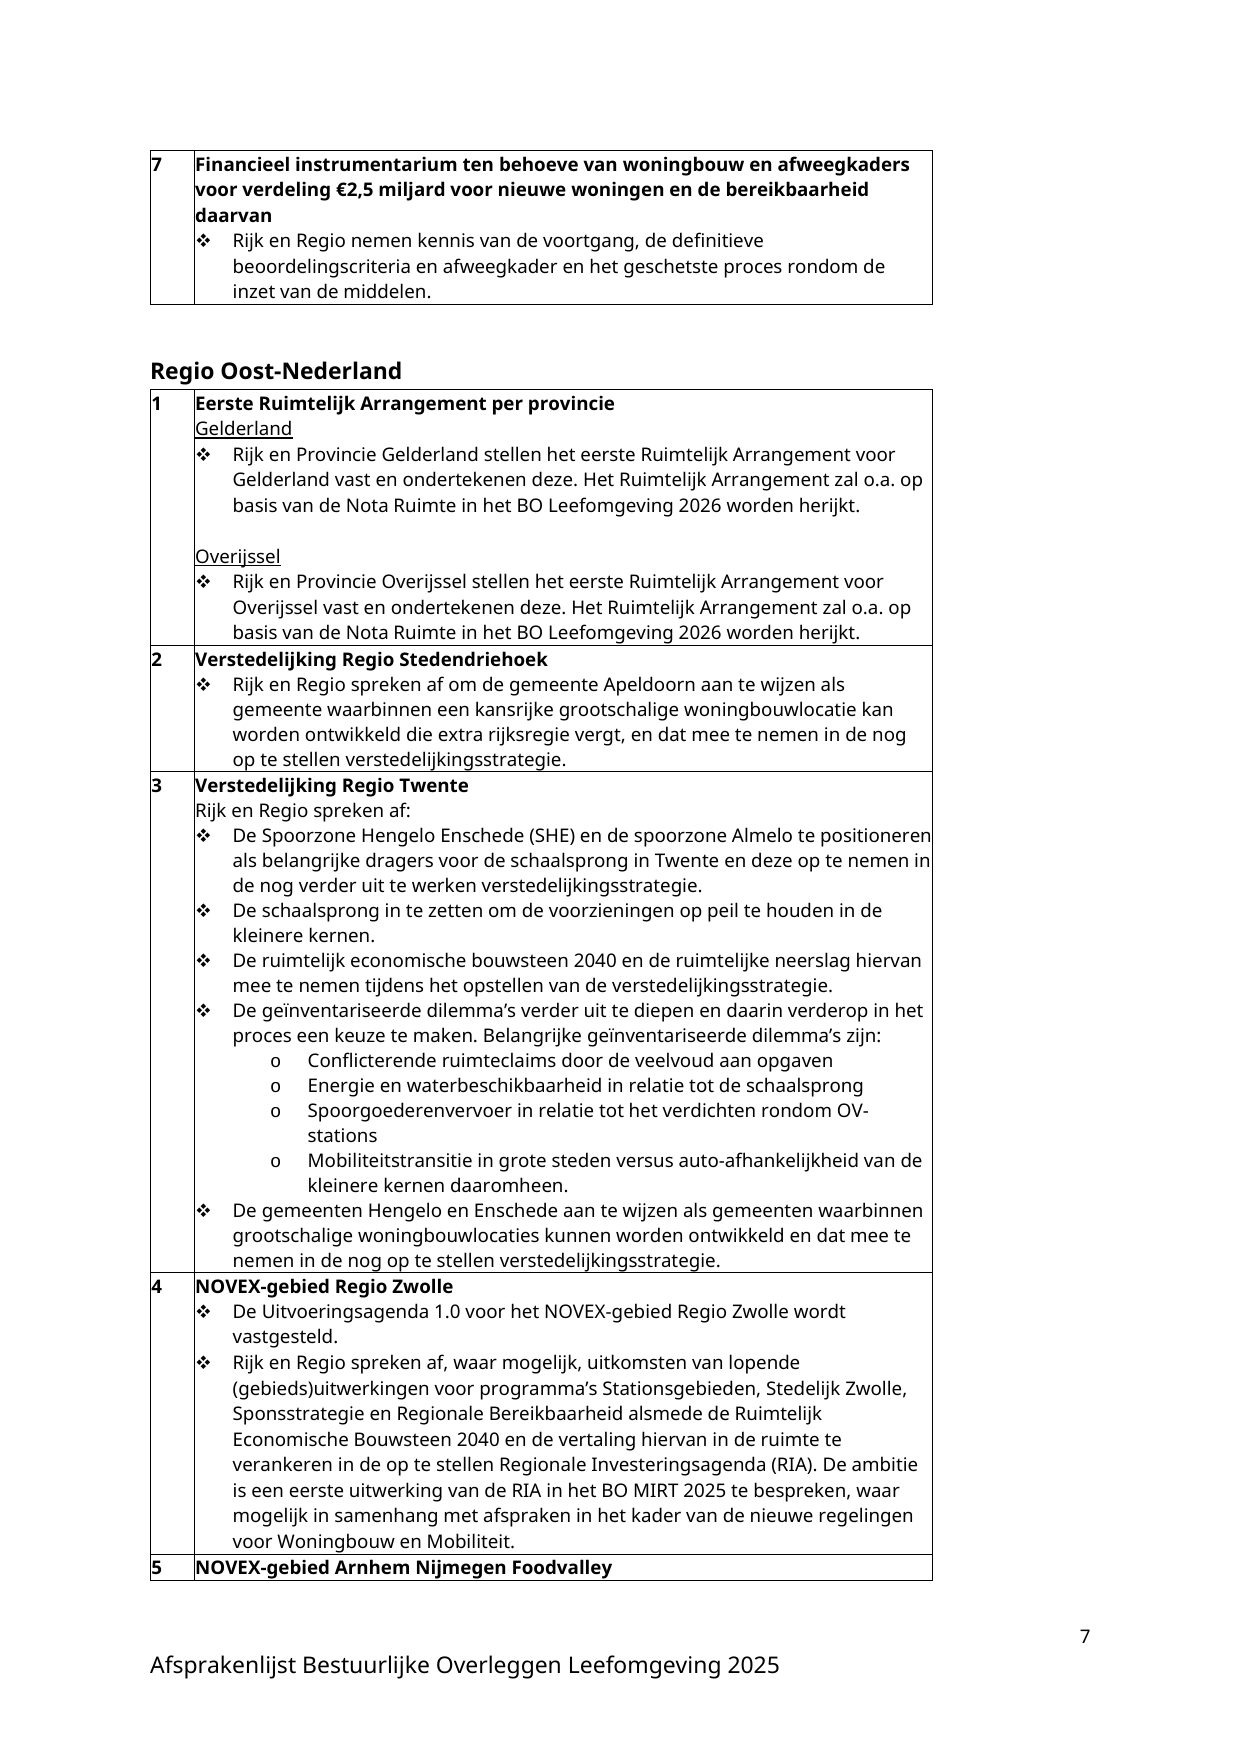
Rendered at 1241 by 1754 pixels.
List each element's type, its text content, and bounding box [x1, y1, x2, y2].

table_cell NOVEX-gebied Regio Zwolle De Uitvoeringsagenda 1.0 voor het NOVEX-gebied Regio Zwolle wordt vastgesteld. Rijk en Regio spreken af, waar mogelijk, uitkomsten van lopende (gebieds)uitwerkingen voor programma’s Stationsgebieden, Stedelijk Zwolle, Sponsstrategie en Regionale Bereikbaarheid alsmede de Ruimtelijk Economische Bouwsteen 2040 en de vertaling hiervan in de ruimte te verankeren in de op te stellen Regionale Investeringsagenda (RIA). De ambitie is een eerste uitwerking van de RIA in het BO MIRT 2025 te bespreken, waar mogelijk in samenhang met afspraken in het kader van de nieuwe regelingen voor Woningbouw en Mobiliteit. [195, 1273, 932, 1553]
table_header 1 [151, 390, 194, 645]
table_cell 3 [151, 772, 194, 1272]
table_header Eerste Ruimtelijk Arrangement per provincie Gelderland Rijk en Provincie Gelderland stellen het eerste Ruimtelijk Arrangement voor Gelderland vast en ondertekenen deze. Het Ruimtelijk Arrangement zal o.a. op basis van de Nota Ruimte in het BO Leefomgeving 2026 worden herijkt. Overijssel Rijk en Provincie Overijssel stellen het eerste Ruimtelijk Arrangement voor Overijssel vast en ondertekenen deze. Het Ruimtelijk Arrangement zal o.a. op basis van de Nota Ruimte in het BO Leefomgeving 2026 worden herijkt. [195, 390, 932, 645]
subtitle Regio Oost-Nederland [150, 355, 1090, 386]
table_cell Verstedelijking Regio Stedendriehoek Rijk en Regio spreken af om de gemeente Apeldoorn aan te wijzen als gemeente waarbinnen een kansrijke grootschalige woningbouwlocatie kan worden ontwikkeld die extra rijksregie vergt, en dat mee te nemen in de nog op te stellen verstedelijkingsstrategie. [195, 646, 932, 771]
table_cell 7 [151, 151, 194, 304]
table_cell Verstedelijking Regio Twente Rijk en Regio spreken af: De Spoorzone Hengelo Enschede (SHE) en de spoorzone Almelo te positioneren als belangrijke dragers voor de schaalsprong in Twente en deze op te nemen in de nog verder uit te werken verstedelijkingsstrategie. De schaalsprong in te zetten om de voorzieningen op peil te houden in de kleinere kernen. De ruimtelijk economische bouwsteen 2040 en de ruimtelijke neerslag hiervan mee te nemen tijdens het opstellen van de verstedelijkingsstrategie. De geïnventariseerde dilemma’s verder uit te diepen en daarin verderop in het proces een keuze te maken. Belangrijke geïnventariseerde dilemma’s zijn: Conflicterende ruimteclaims door de veelvoud aan opgaven Energie en waterbeschikbaarheid in relatie tot de schaalsprong Spoorgoederenvervoer in relatie tot het verdichten rondom OV-stations Mobiliteitstransitie in grote steden versus auto-afhankelijkheid van de kleinere kernen daaromheen. De gemeenten Hengelo en Enschede aan te wijzen als gemeenten waarbinnen grootschalige woningbouwlocaties kunnen worden ontwikkeld en dat mee te nemen in de nog op te stellen verstedelijkingsstrategie. [195, 772, 932, 1272]
table_cell 2 [151, 646, 194, 771]
table_cell 4 [151, 1273, 194, 1553]
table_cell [195, 1555, 932, 1579]
table_cell Financieel instrumentarium ten behoeve van woningbouw en afweegkaders voor verdeling €2,5 miljard voor nieuwe woningen en de bereikbaarheid daarvan Rijk en Regio nemen kennis van de voortgang, de definitieve beoordelingscriteria en afweegkader en het geschetste proces rondom de inzet van de middelen. [195, 151, 932, 304]
table_cell 5 [151, 1555, 194, 1579]
